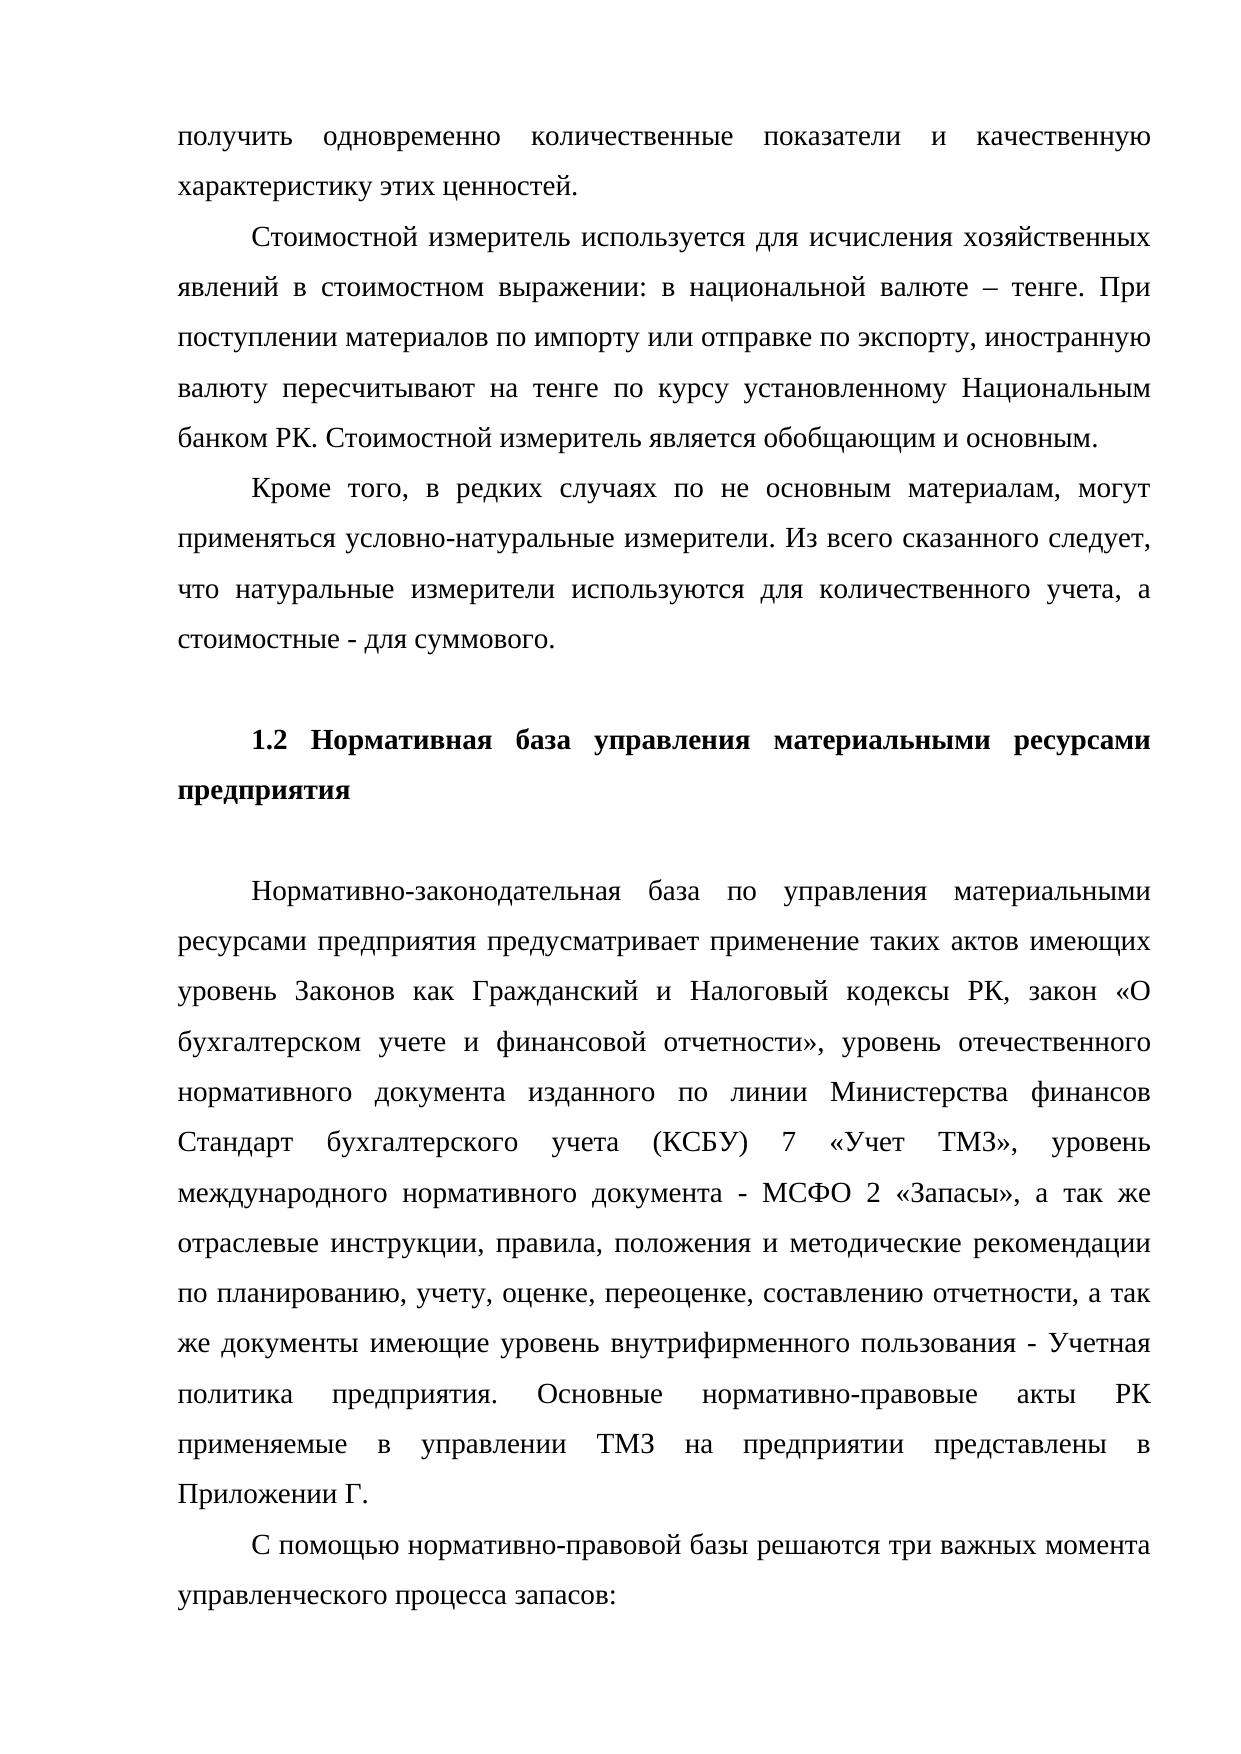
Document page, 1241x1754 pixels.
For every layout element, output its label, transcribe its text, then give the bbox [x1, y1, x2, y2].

text Стоимостной измеритель используется для исчисления хозяйственных явлений в стоимостном выражении: в национальной валюте – тенге. При поступлении материалов по импорту или отправке по экспорту, иностранную валюту пересчитывают на тенге по курсу установленному Национальным банком РК. Стоимостной измеритель является обобщающим и основным. [177, 219, 1152, 453]
text 1.2 Нормативная база управления материальными ресурсами предприятия [177, 722, 1152, 806]
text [177, 118, 1152, 202]
text Кроме того, в редких случаях по не основным материалам, могут применяться условно-натуральные измерители. Из всего сказанного следует, что натуральные измерители используются для количественного учета, а стоимостные - для суммового. [177, 470, 1152, 655]
text Нормативно-законодательная база по управления материальными ресурсами предприятия предусматривает применение таких актов имеющих уровень Законов как Гражданский и Налоговый кодексы РК, закон «О бухгалтерском учете и финансовой отчетности», уровень отечественного нормативного документа изданного по линии Министерства финансов Стандарт бухгалтерского учета (КСБУ) 7 «Учет ТМЗ», уровень международного нормативного документа - МСФО 2 «Запасы», а так же отраслевые инструкции, правила, положения и методические рекомендации по планированию, учету, оценке, переоценке, составлению отчетности, а так же документы имеющие уровень внутрифирменного пользования - Учетная политика предприятия. Основные нормативно-правовые акты РК применяемые в управлении ТМЗ на предприятии представлены в Приложении Г. [177, 873, 1152, 1510]
text С помощью нормативно-правовой базы решаются три важных момента управленческого процесса запасов: [177, 1527, 1152, 1611]
